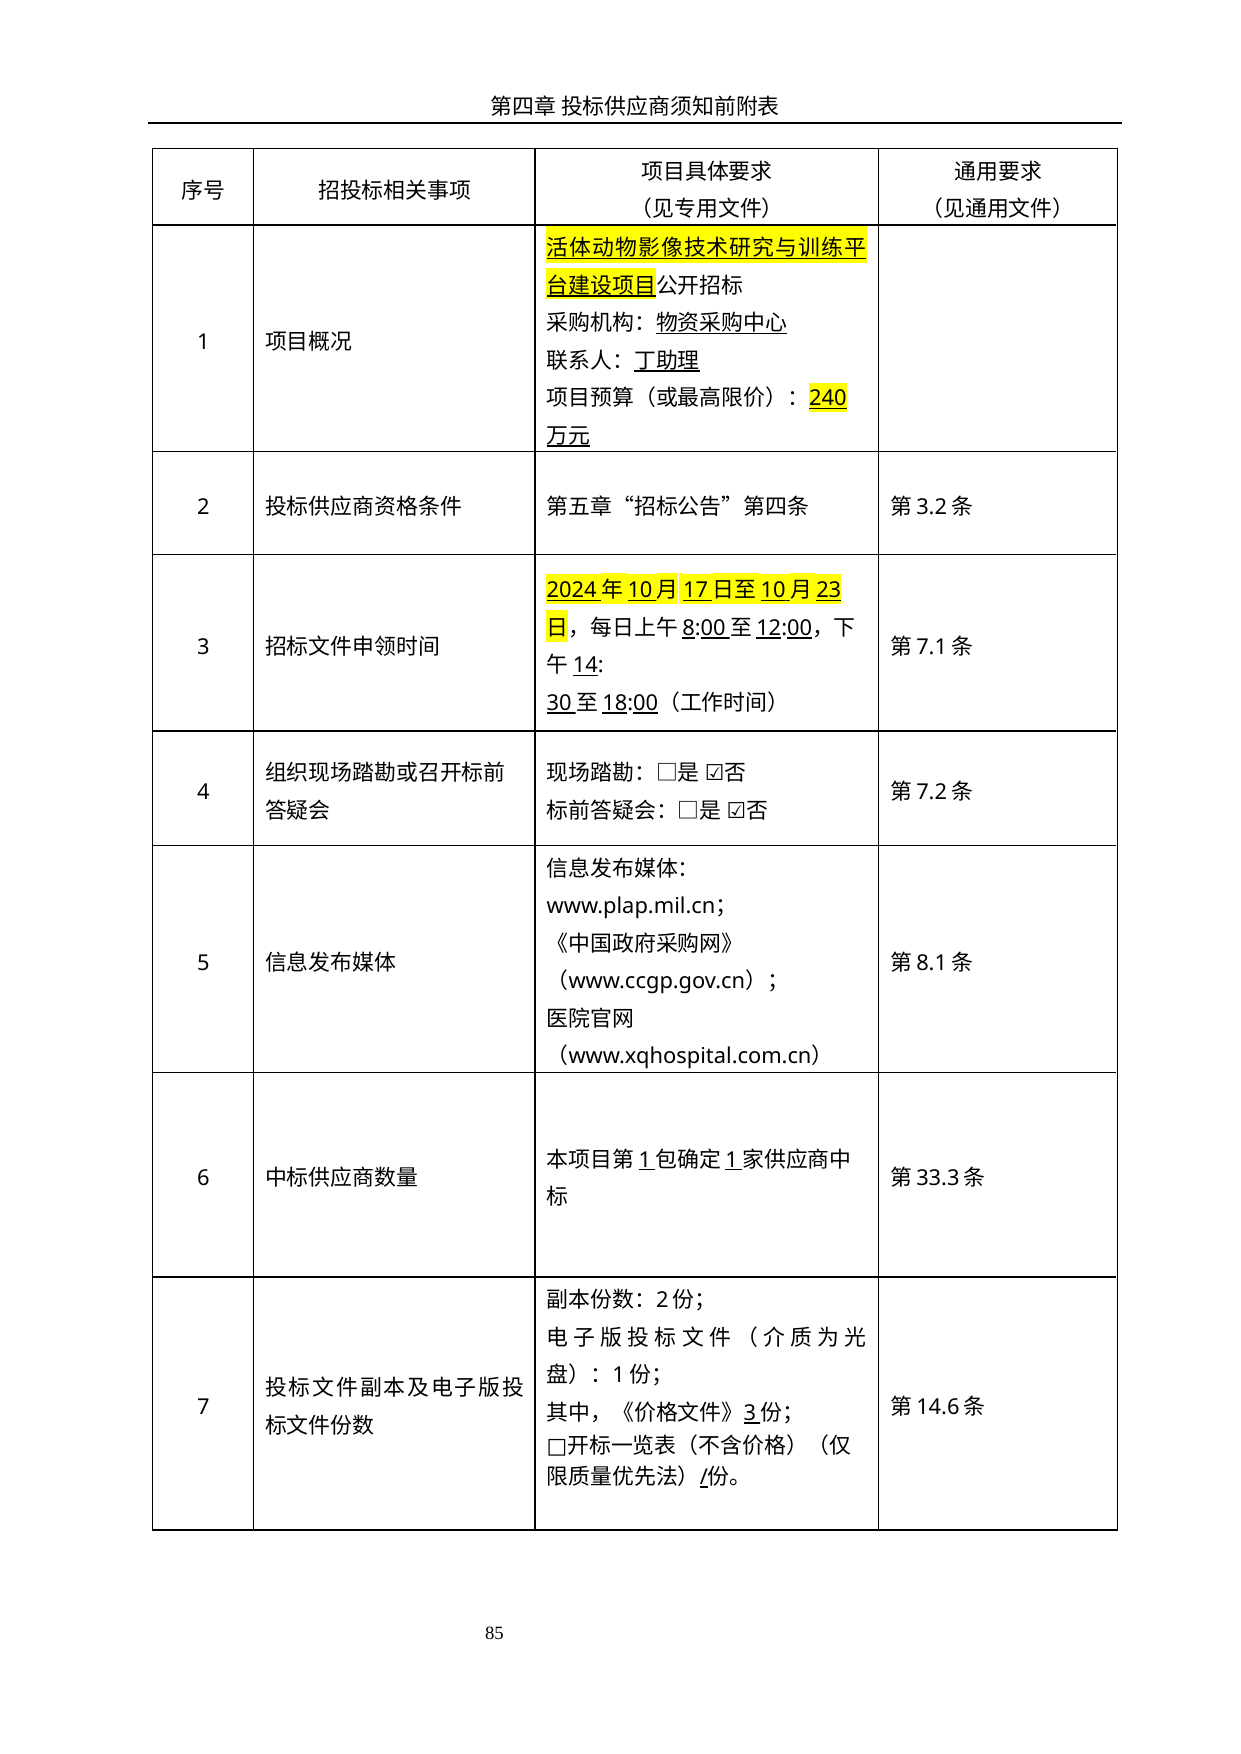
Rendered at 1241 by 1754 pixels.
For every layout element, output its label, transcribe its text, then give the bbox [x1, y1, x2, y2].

table_cell 招标文件申领时间 [254, 555, 534, 730]
table_cell 3 [153, 555, 253, 730]
table_header 通用要求 （见通用文件） [879, 149, 1117, 224]
table_cell 现场踏勘：□是 ☑否 标前答疑会：□是 ☑否 [536, 732, 878, 845]
table_cell 本项目第1包确定1家供应商中标 [536, 1073, 878, 1276]
table_cell 1 [153, 226, 253, 451]
table_cell 第五章“招标公告”第四条 [536, 452, 878, 554]
table_cell 第7.1条 [879, 554, 1117, 730]
table_cell 投标文件副本及电子版投标文件份数 [254, 1278, 534, 1529]
table_cell 第33.3条 [879, 1071, 1117, 1276]
table_cell 第14.6条 [879, 1276, 1117, 1529]
table_cell 信息发布媒体：www.plap.mil.cn； 《中国政府采购网》（www.ccgp.gov.cn）； 医院官网（www.xqhospital.com.cn） [536, 846, 878, 1071]
table_cell 6 [153, 1073, 253, 1276]
table_header 项目具体要求 （见专用文件） [536, 149, 878, 224]
table_cell [879, 224, 1117, 451]
table_cell 中标供应商数量 [254, 1073, 534, 1276]
table_header 招投标相关事项 [254, 149, 534, 224]
table_cell 2024年10月17日至10月23日，每日上午8:00至12:00，下午14: 30至18:00（工作时间） [536, 555, 878, 730]
table_cell 5 [153, 846, 253, 1071]
table_cell 4 [153, 732, 253, 845]
table_cell 活体动物影像技术研究与训练平台建设项目公开招标 采购机构：物资采购中心 联系人：丁助理 项目预算（或最高限价）：240万元 [536, 226, 878, 451]
table_cell 2 [153, 452, 253, 554]
table_cell 第8.1条 [879, 845, 1117, 1071]
table_cell 项目概况 [254, 226, 534, 451]
table_cell 组织现场踏勘或召开标前答疑会 [254, 732, 534, 845]
table_cell 第3.2条 [879, 451, 1117, 554]
table_cell 投标供应商资格条件 [254, 452, 534, 554]
table_cell 7 [153, 1278, 253, 1529]
table_header 序号 [153, 149, 253, 224]
table_cell 信息发布媒体 [254, 846, 534, 1071]
table_cell 第7.2条 [879, 730, 1117, 845]
table_cell 副本份数：2份； 电子版投标文件（介质为光盘）：1份； 其中，《价格文件》3份； □开标一览表（不含价格）（仅限质量优先法）/份。 [536, 1278, 878, 1529]
